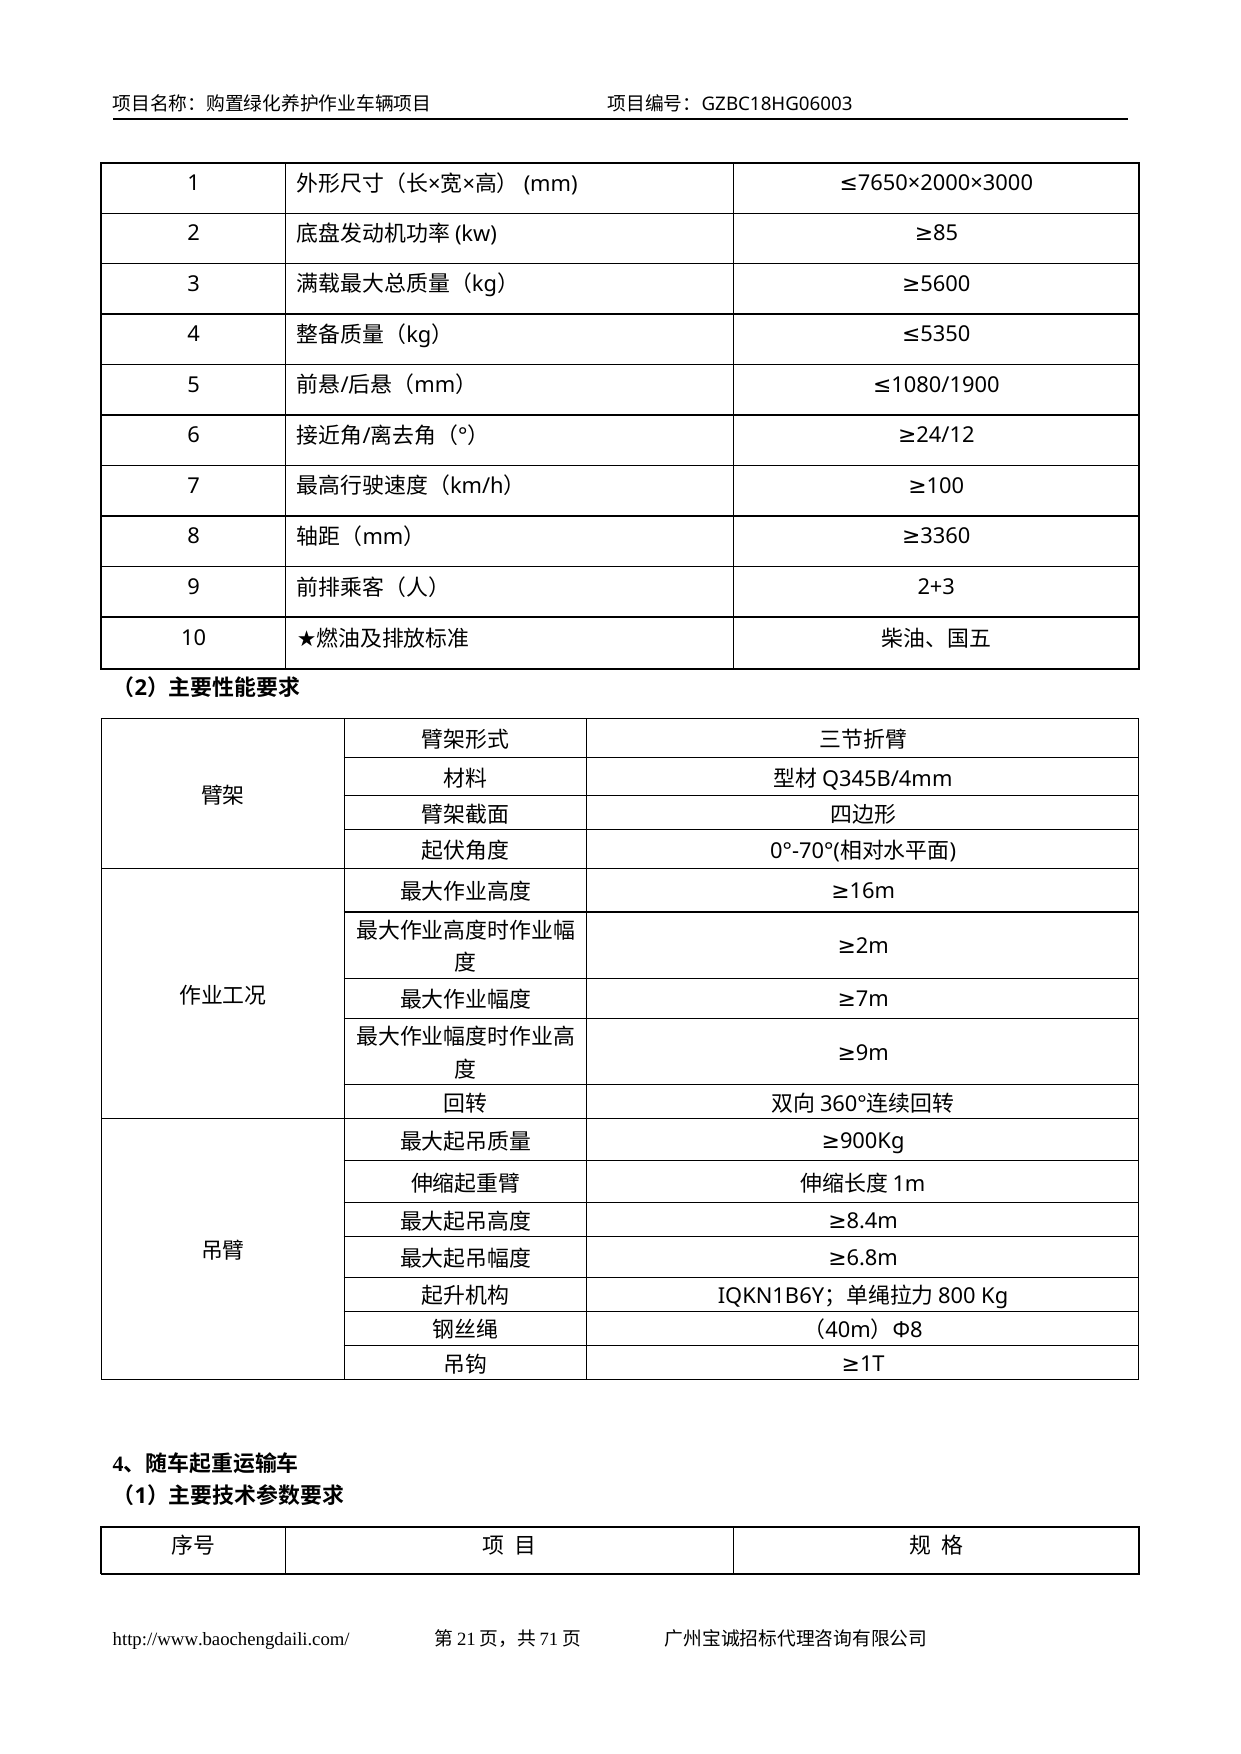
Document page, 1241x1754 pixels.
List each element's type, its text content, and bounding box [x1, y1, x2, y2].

table_cell 前排乘客（人） [286, 567, 733, 616]
table_cell ≥9m [587, 1019, 1138, 1084]
table_cell 吊臂 [102, 1119, 344, 1379]
table_cell 伸缩长度1m [587, 1161, 1138, 1202]
table_header 三节折臂 [587, 719, 1138, 757]
table_cell （40m）Φ8 [587, 1312, 1138, 1344]
table_cell ≥3360 [734, 517, 1138, 566]
table_cell ≥6.8m [587, 1237, 1138, 1277]
table_cell 最大作业高度 [345, 869, 586, 911]
table_cell 型材Q345B/4mm [587, 758, 1138, 795]
table_cell 轴距（mm） [286, 517, 733, 566]
table_cell 最大起吊幅度 [345, 1237, 586, 1277]
table_cell 10 [102, 618, 285, 668]
table_cell 钢丝绳 [345, 1312, 586, 1344]
table_cell 9 [102, 567, 285, 616]
table_cell 臂架截面 [345, 796, 586, 829]
table_cell 5 [102, 365, 285, 414]
table_cell 最大起吊高度 [345, 1203, 586, 1236]
table_cell ≥1T [587, 1346, 1138, 1379]
table_cell ★燃油及排放标准 [286, 618, 733, 668]
table_header 项 目 [286, 1528, 733, 1573]
table_cell 6 [102, 416, 285, 465]
table_header 臂架 [102, 719, 344, 868]
text （1）主要技术参数要求 [112, 1478, 1128, 1510]
table_cell 2+3 [734, 567, 1138, 616]
table_cell 最高行驶速度（km/h） [286, 466, 733, 515]
table_cell 底盘发动机功率 (kw) [286, 214, 733, 263]
table_cell 1 [102, 164, 285, 212]
table_cell ≥7m [587, 979, 1138, 1018]
table_cell 最大作业幅度时作业高度 [345, 1019, 586, 1084]
table_cell 回转 [345, 1085, 586, 1118]
table_cell 接近角/离去角（°） [286, 416, 733, 465]
table_cell 双向360°连续回转 [587, 1085, 1138, 1118]
table_cell ≥100 [734, 466, 1138, 515]
table_header 臂架形式 [345, 719, 586, 757]
table_cell ≥8.4m [587, 1203, 1138, 1236]
table_cell 0°-70°(相对水平面) [587, 830, 1138, 868]
table_cell 最大作业高度时作业幅度 [345, 913, 586, 977]
table_cell ≤1080/1900 [734, 365, 1138, 414]
table_cell 起伏角度 [345, 830, 586, 868]
text （2）主要性能要求 [112, 670, 1128, 702]
table_cell ≥24/12 [734, 416, 1138, 465]
table_cell ≤5350 [734, 315, 1138, 364]
table_cell 吊钩 [345, 1346, 586, 1379]
table_cell 2 [102, 214, 285, 263]
text 4、随车起重运输车 [112, 1445, 1128, 1478]
table_cell 柴油、国五 [734, 618, 1138, 668]
table_header 序号 [102, 1528, 285, 1573]
table_cell 材料 [345, 758, 586, 795]
table_cell ≤7650×2000×3000 [734, 164, 1138, 212]
table_cell ≥5600 [734, 264, 1138, 313]
table_cell 外形尺寸（长×宽×高） (mm) [286, 164, 733, 212]
table_cell ≥85 [734, 214, 1138, 263]
table_cell 四边形 [587, 796, 1138, 829]
table_cell ≥900Kg [587, 1119, 1138, 1160]
table_cell 4 [102, 315, 285, 364]
table_cell 整备质量（kg） [286, 315, 733, 364]
table_cell 满载最大总质量（kg） [286, 264, 733, 313]
table_cell 前悬/后悬（mm） [286, 365, 733, 414]
table_cell 最大起吊质量 [345, 1119, 586, 1160]
table_cell IQKN1B6Y；单绳拉力800 Kg [587, 1278, 1138, 1311]
table_cell 伸缩起重臂 [345, 1161, 586, 1202]
table_cell ≥2m [587, 913, 1138, 977]
table_cell 7 [102, 466, 285, 515]
table_cell 作业工况 [102, 869, 344, 1118]
table_header 规 格 [734, 1528, 1138, 1573]
table_cell 最大作业幅度 [345, 979, 586, 1018]
table_cell 起升机构 [345, 1278, 586, 1311]
table_cell ≥16m [587, 869, 1138, 911]
table_cell 8 [102, 517, 285, 566]
table_cell 3 [102, 264, 285, 313]
